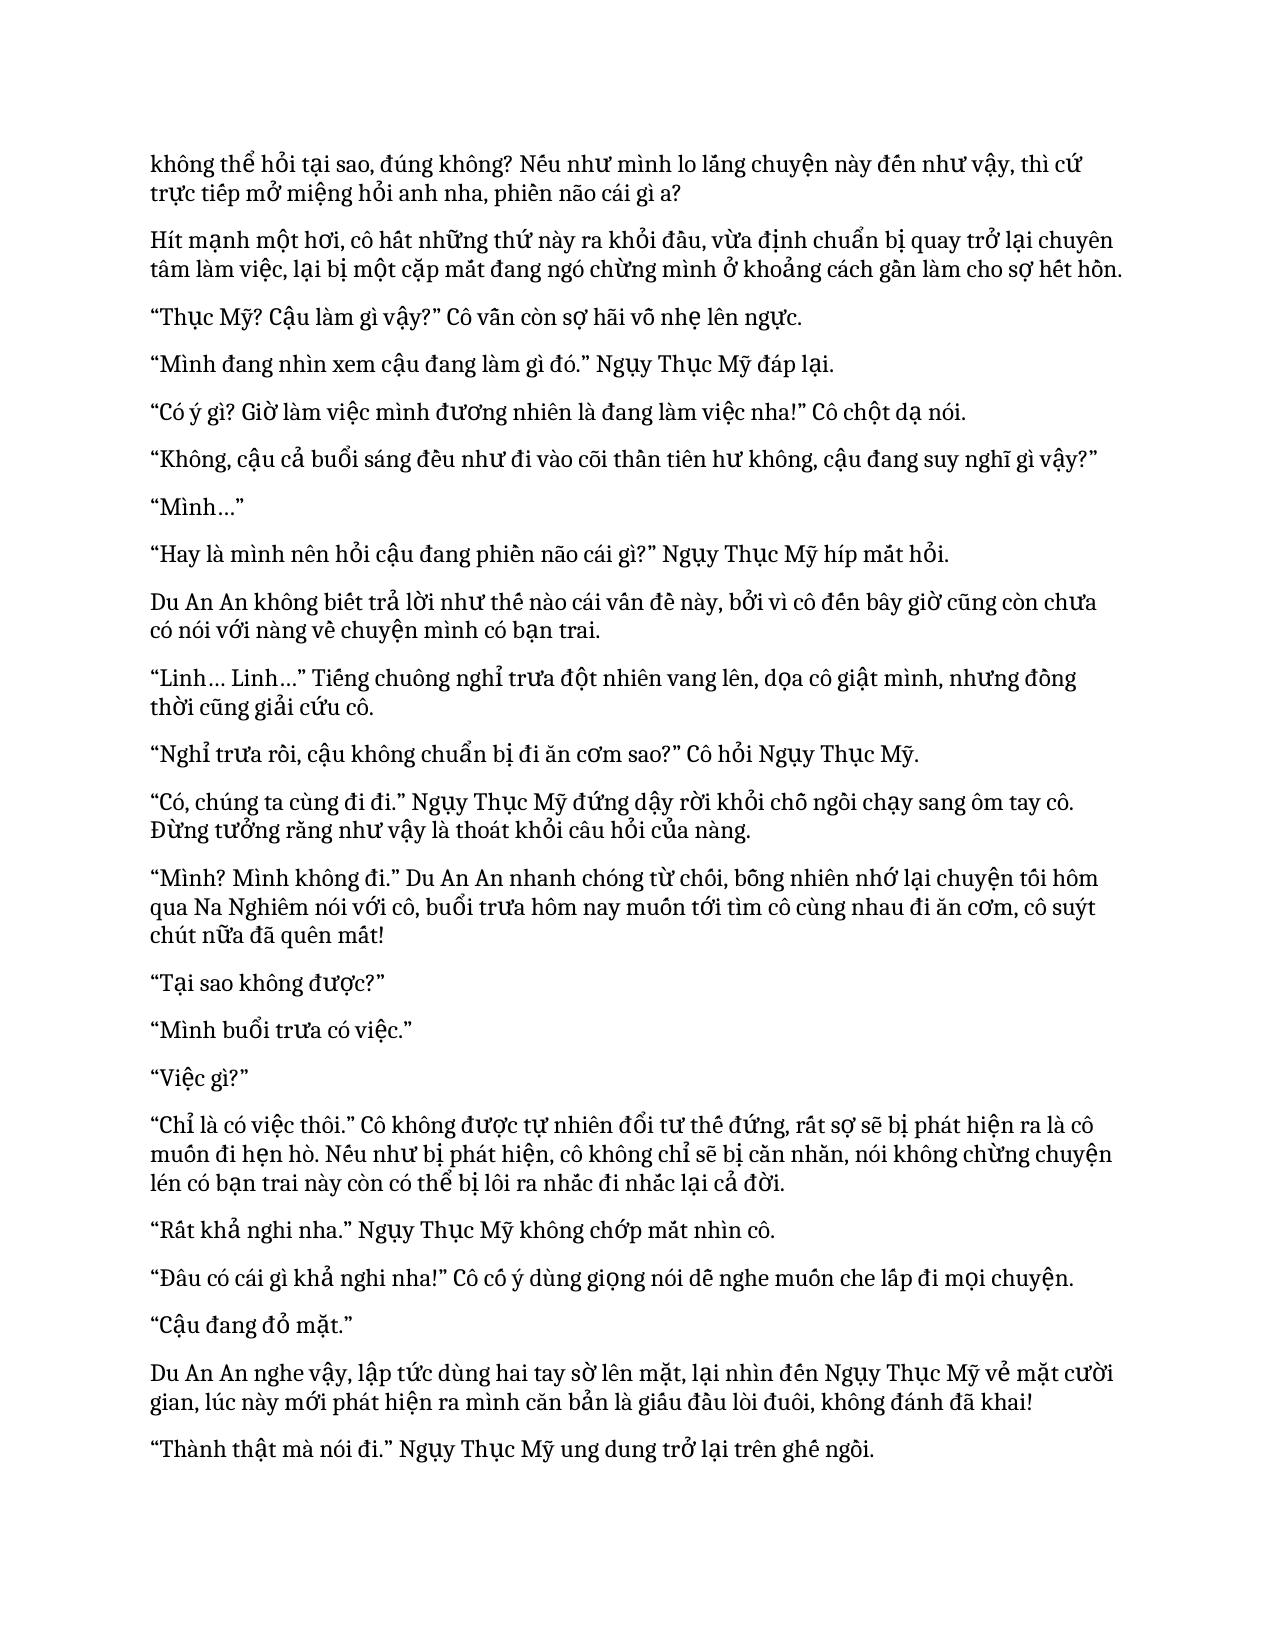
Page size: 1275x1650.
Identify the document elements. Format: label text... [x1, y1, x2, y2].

text Du An An không biết trả lời như thế nào cái vấn đề này, bởi vì cô đến bây giờ cũng còn chưa có nói với nàng về chuyện mình có bạn trai. [150, 587, 1125, 645]
text “Nghỉ trưa rồi, cậu không chuẩn bị đi ăn cơm sao?” Cô hỏi Ngụy Thục Mỹ. [150, 740, 1125, 769]
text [150, 150, 1125, 207]
text “Chỉ là có việc thôi.” Cô không được tự nhiên đổi tư thế đứng, rất sợ sẽ bị phát hiện ra là cô muốn đi hẹn hò. Nếu như bị phát hiện, cô không chỉ sẽ bị cằn nhằn, nói không chừng chuyện lén có bạn trai này còn có thể bị lôi ra nhắc đi nhắc lại cả đời. [150, 1111, 1125, 1197]
text “Đâu có cái gì khả nghi nha!” Cô cố ý dùng giọng nói dễ nghe muốn che lấp đi mọi chuyện. [150, 1264, 1125, 1292]
text “Linh… Linh…” Tiếng chuông nghỉ trưa đột nhiên vang lên, dọa cô giật mình, nhưng đồng thời cũng giải cứu cô. [150, 664, 1125, 721]
text “Mình buổi trưa có việc.” [150, 1016, 1125, 1045]
text “Có, chúng ta cùng đi đi.” Ngụy Thục Mỹ đứng dậy rời khỏi chỗ ngồi chạy sang ôm tay cô. Đừng tưởng rằng như vậy là thoát khỏi câu hỏi của nàng. [150, 787, 1125, 845]
text “Không, cậu cả buổi sáng đều như đi vào cõi thần tiên hư không, cậu đang suy nghĩ gì vậy?” [150, 445, 1125, 474]
text “Tại sao không được?” [150, 969, 1125, 997]
text “Có ý gì? Giờ làm việc mình đương nhiên là đang làm việc nha!” Cô chột dạ nói. [150, 397, 1125, 426]
text “Mình đang nhìn xem cậu đang làm gì đó.” Ngụy Thục Mỹ đáp lại. [150, 350, 1125, 379]
text “Rất khả nghi nha.” Ngụy Thục Mỹ không chớp mắt nhìn cô. [150, 1216, 1125, 1245]
text “Mình? Mình không đi.” Du An An nhanh chóng từ chối, bỗng nhiên nhớ lại chuyện tối hôm qua Na Nghiêm nói với cô, buổi trưa hôm nay muốn tới tìm cô cùng nhau đi ăn cơm, cô suýt chút nữa đã quên mất! [150, 864, 1125, 950]
text “Thục Mỹ? Cậu làm gì vậy?” Cô vẫn còn sợ hãi vỗ nhẹ lên ngực. [150, 302, 1125, 331]
text “Cậu đang đỏ mặt.” [150, 1311, 1125, 1340]
text “Việc gì?” [150, 1064, 1125, 1092]
text “Thành thật mà nói đi.” Ngụy Thục Mỹ ung dung trở lại trên ghế ngồi. [150, 1435, 1125, 1464]
text Hít mạnh một hơi, cô hất những thứ này ra khỏi đầu, vừa định chuẩn bị quay trở lại chuyên tâm làm việc, lại bị một cặp mắt đang ngó chừng mình ở khoảng cách gần làm cho sợ hết hồn. [150, 226, 1125, 284]
text “Mình…” [150, 492, 1125, 521]
text “Hay là mình nên hỏi cậu đang phiền não cái gì?” Ngụy Thục Mỹ híp mắt hỏi. [150, 540, 1125, 569]
text Du An An nghe vậy, lập tức dùng hai tay sờ lên mặt, lại nhìn đến Ngụy Thục Mỹ vẻ mặt cười gian, lúc này mới phát hiện ra mình căn bản là giấu đầu lòi đuôi, không đánh đã khai! [150, 1359, 1125, 1416]
